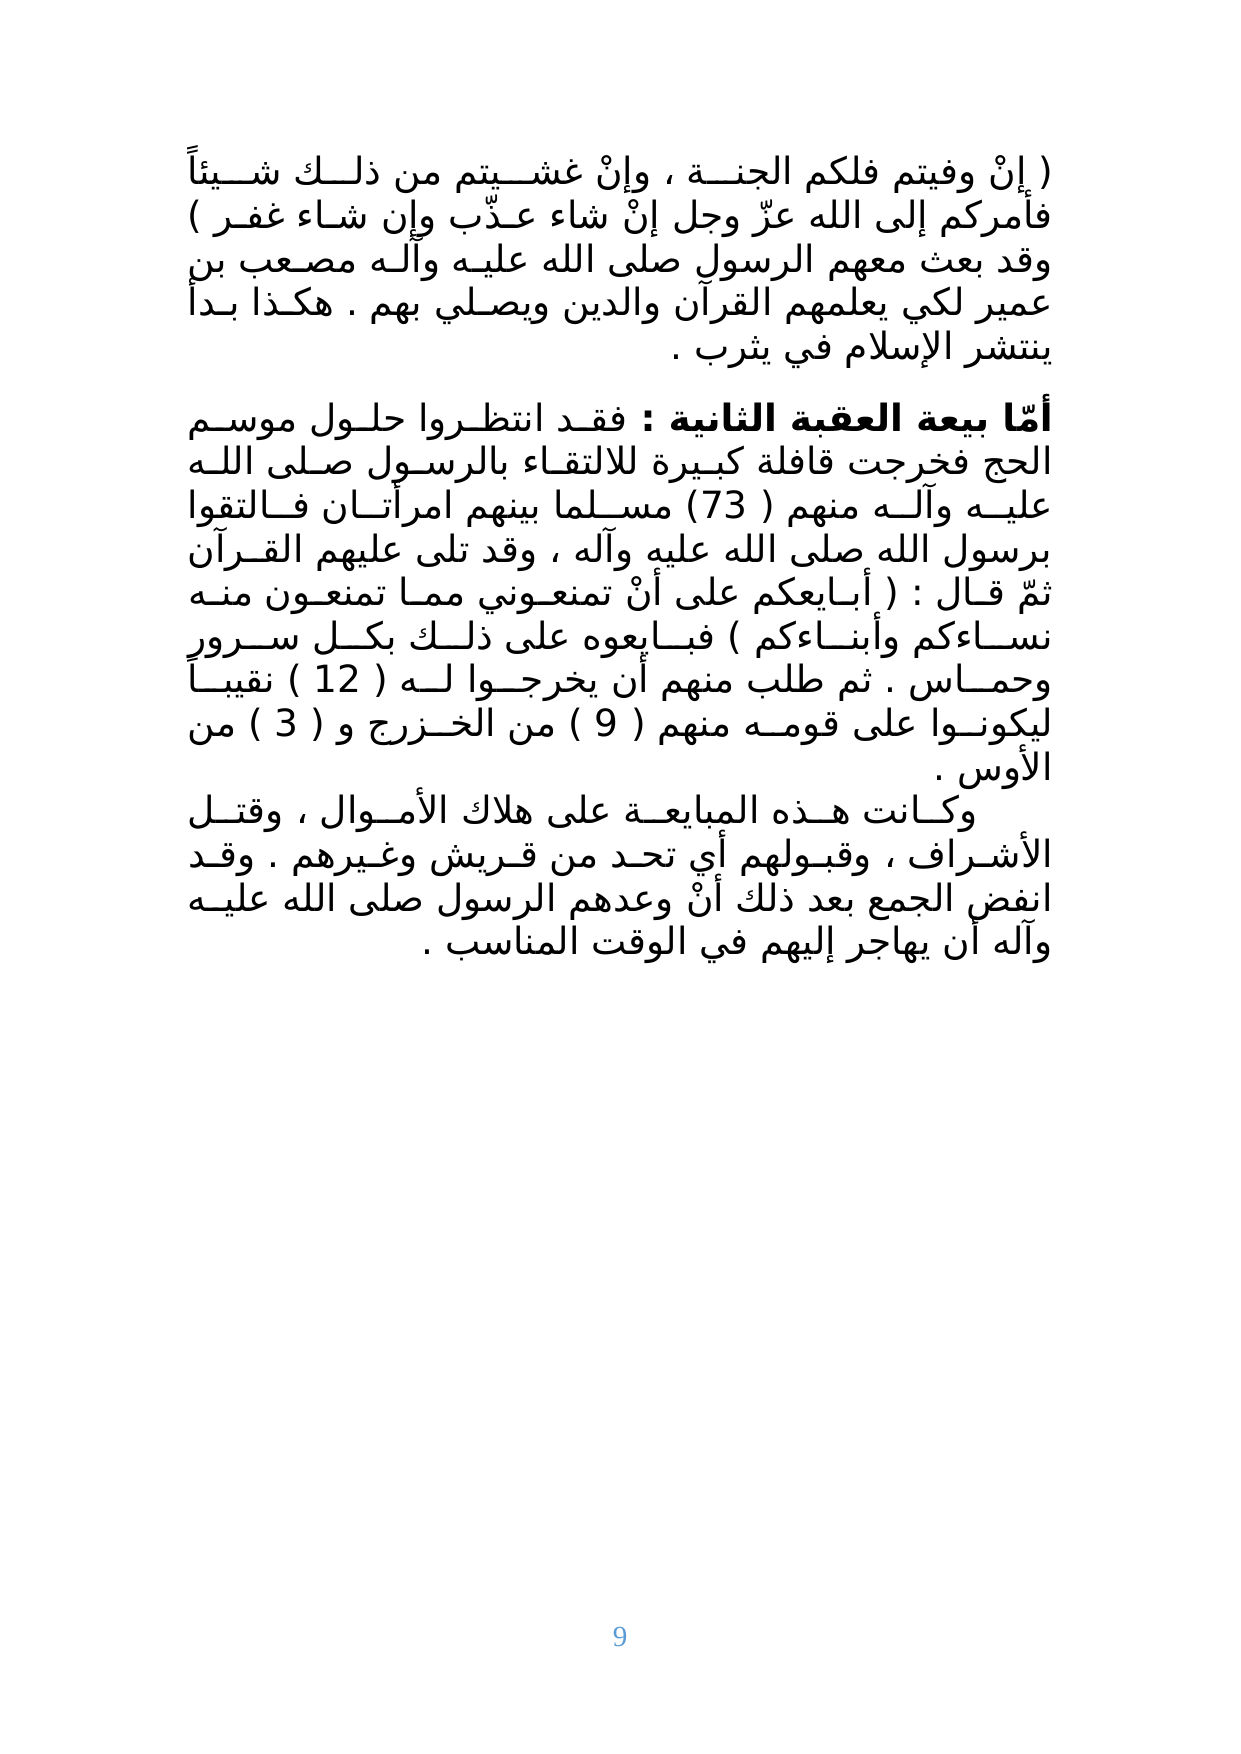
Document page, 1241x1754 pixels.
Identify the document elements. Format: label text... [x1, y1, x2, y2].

text أمّا بيعة العقبة الثانية : فقد انتظروا حلول موسم الحج فخرجت قافلة كبيرة للالتقاء بالرسول صلى الله عليه وآله منهم ( 73) مسلما بينهم امرأتان فالتقوا برسول الله صلى الله عليه وآله ، وقد تلى عليهم القرآن ثمّ قال : ( أبايعكم على أنْ تمنعوني مما تمنعون منه نساءكم وأبناءكم ) فبايعوه على ذلك بكل سرور وحماس . ثم طلب منهم أن يخرجوا له ( 12 ) نقيباً ليكونوا على قومه منهم ( 9 ) من الخزرج و ( 3 ) من الأوس . [187, 396, 1053, 789]
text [187, 150, 1053, 368]
text وكانت هذه المبايعة على هلاك الأموال ، وقتل الأشراف ، وقبولهم أي تحد من قريش وغيرهم . وقد انفض الجمع بعد ذلك أنْ وعدهم الرسول صلى الله عليه وآله أن يهاجر إليهم في الوقت المناسب . [187, 789, 1053, 964]
